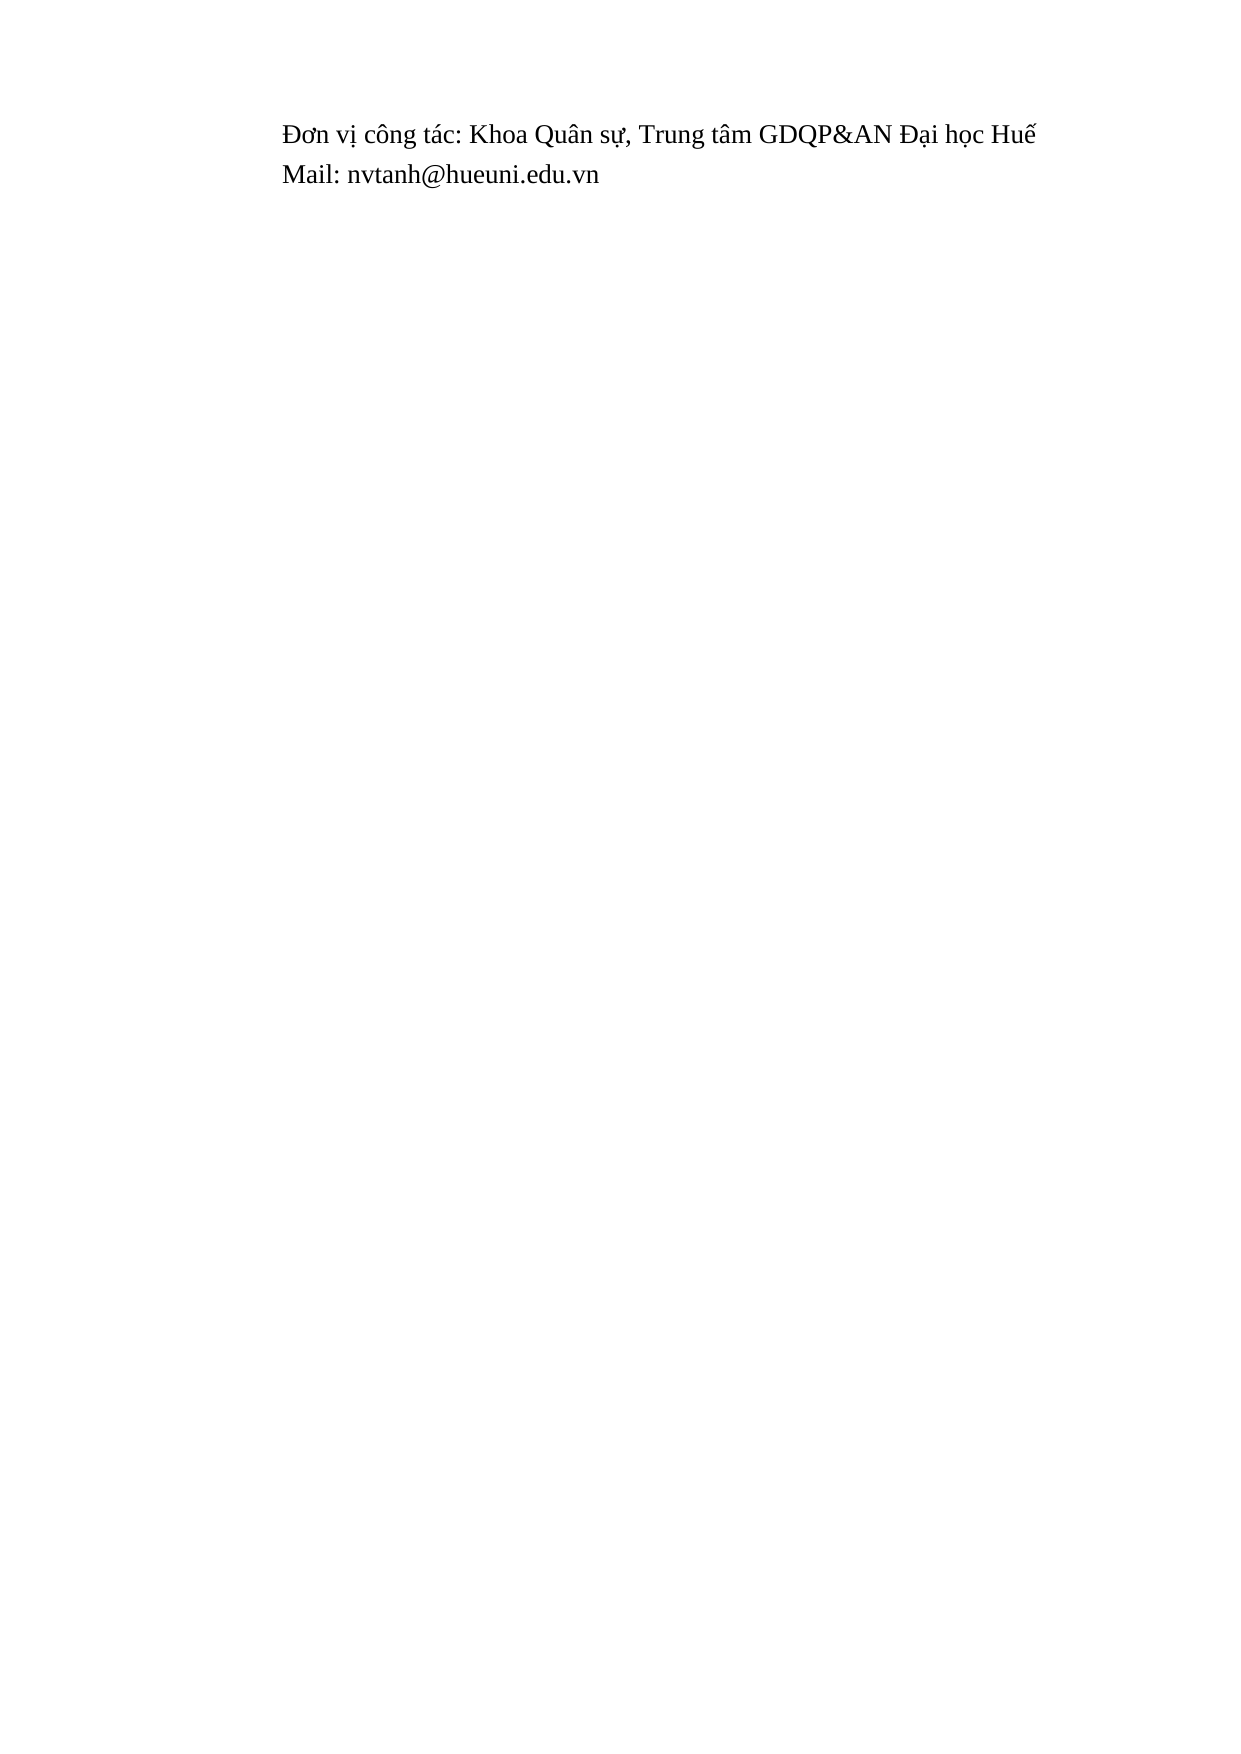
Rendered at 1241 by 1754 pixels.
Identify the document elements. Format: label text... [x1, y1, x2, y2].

text Mail: nvtanh@hueuni.edu.vn [282, 158, 1152, 190]
text Đơn vị công tác: Khoa Quân sự, Trung tâm GDQP&AN Đại học Huế [282, 118, 1152, 149]
